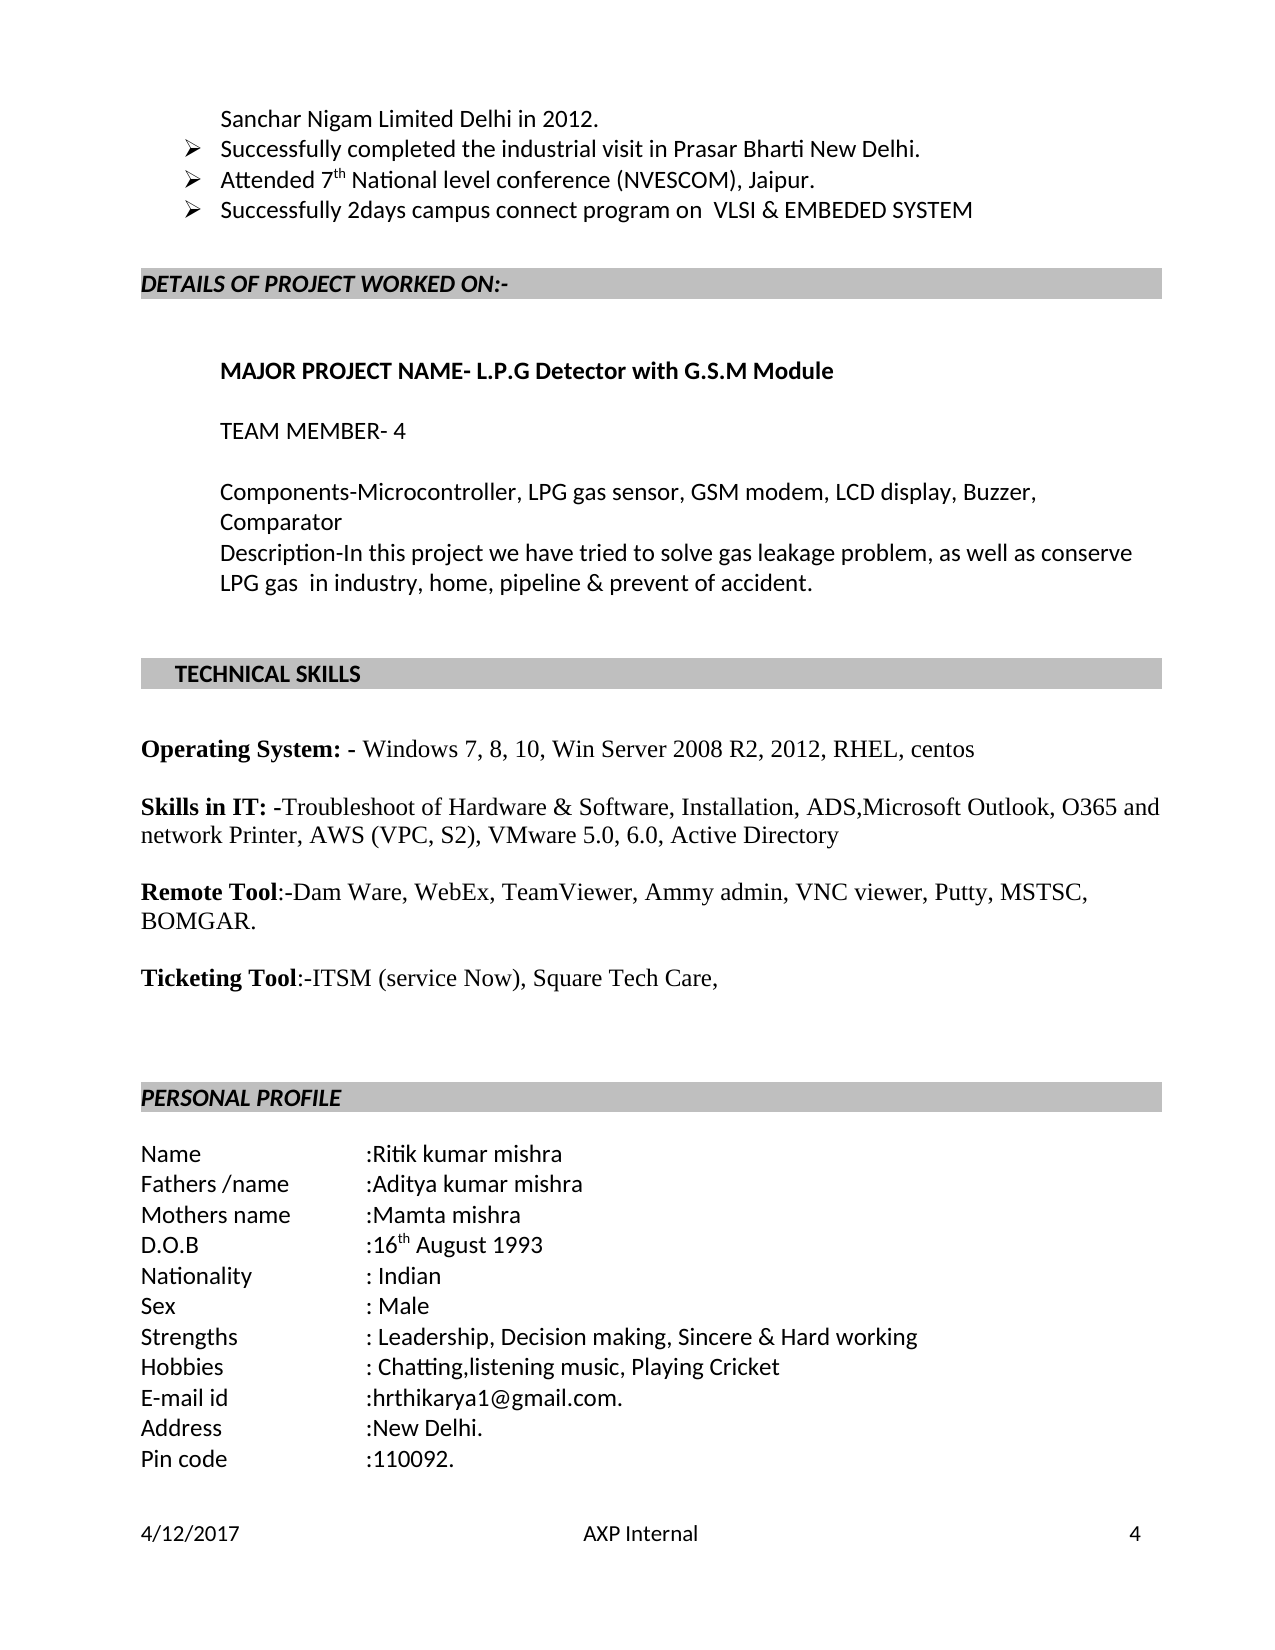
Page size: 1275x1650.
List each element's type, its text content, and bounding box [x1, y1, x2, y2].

text Hobbies : Chatting,listening music, Playing Cricket [141, 1351, 1162, 1382]
text E-mail id :hrthikarya1@gmail.com. [141, 1382, 1162, 1412]
list Successfully 2days campus connect program on VLSI & EMBEDED SYSTEM [183, 195, 1162, 225]
text Components-Microcontroller, LPG gas sensor, GSM modem, LCD display, Buzzer, Comparator [220, 476, 1162, 537]
text Fathers /name :Aditya kumar mishra [141, 1168, 1162, 1199]
text Name :Ritik kumar mishra [141, 1138, 1162, 1168]
list Attended 7th National level conference (NVESCOM), Jaipur. [183, 164, 1162, 195]
text Operating System: - Windows 7, 8, 10, Win Server 2008 R2, 2012, RHEL, centos [141, 735, 1162, 763]
text Description-In this project we have tried to solve gas leakage problem, as well as conserve LPG gas in industry, home, pipeline & prevent of accident. [220, 537, 1162, 597]
text Address :New Delhi. [141, 1412, 1162, 1443]
text Nationality : Indian [141, 1260, 1162, 1290]
text Mothers name :Mamta mishra [141, 1199, 1162, 1229]
text DETAILS OF PROJECT WORKED ON:- [141, 268, 1162, 299]
text Ticketing Tool:-ITSM (service Now), Square Tech Care, [141, 964, 1162, 992]
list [183, 103, 1162, 134]
text Sex : Male [141, 1290, 1162, 1321]
text TECHNICAL SKILLS [141, 658, 1162, 689]
text MAJOR PROJECT NAME- L.P.G Detector with G.S.M Module [220, 355, 1162, 385]
text Remote Tool:-Dam Ware, WebEx, TeamViewer, Ammy admin, VNC viewer, Putty, MSTSC, BOMGAR. [141, 878, 1162, 935]
text Pin code :110092. [141, 1443, 1162, 1473]
list Successfully completed the industrial visit in Prasar Bharti New Delhi. [183, 134, 1162, 164]
text Strengths : Leadership, Decision making, Sincere & Hard working [141, 1321, 1162, 1351]
text D.O.B :16th August 1993 [141, 1229, 1162, 1260]
text PERSONAL PROFILE [141, 1082, 1162, 1112]
text Skills in IT: -Troubleshoot of Hardware & Software, Installation, ADS,Microsoft Outlook, O365 and network Printer, AWS (VPC, S2), VMware 5.0, 6.0, Active Directory [141, 792, 1162, 849]
text TEAM MEMBER- 4 [220, 416, 1162, 446]
